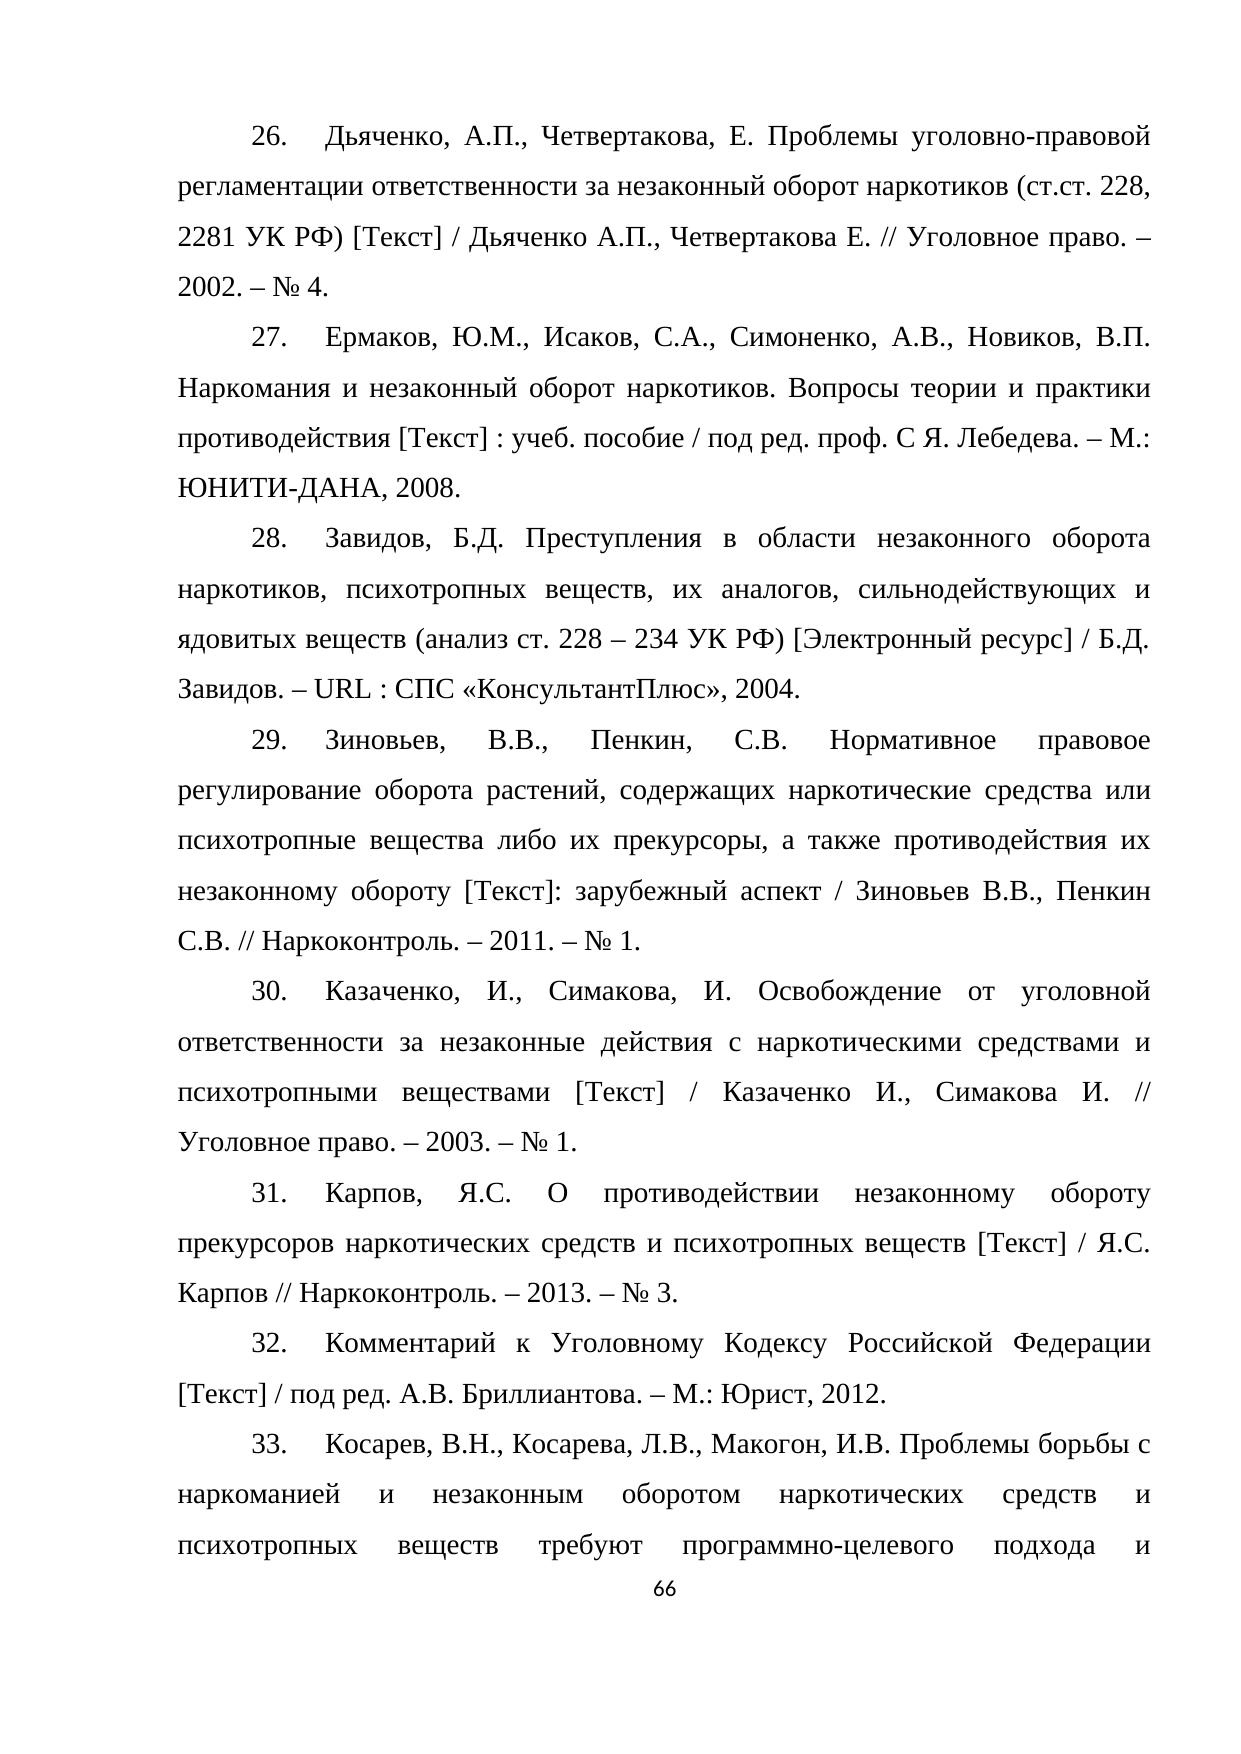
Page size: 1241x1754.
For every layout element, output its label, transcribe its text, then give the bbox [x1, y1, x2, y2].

list Комментарий к Уголовному Кодексу Российской Федерации [Текст] / под ред. А.В. Бриллиантова. – М.: Юрист, 2012. [177, 1326, 1152, 1409]
list Зиновьев, В.В., Пенкин, С.В. Нормативное правовое регулирование оборота растений, содержащих наркотические средства или психотропные вещества либо их прекурсоры, а также противодействия их незаконному обороту [Текст]: зарубежный аспект / Зиновьев В.В., Пенкин С.В. // Наркоконтроль. – 2011. – № 1. [177, 722, 1152, 957]
list Ермаков, Ю.М., Исаков, С.А., Симоненко, А.В., Новиков, В.П. Наркомания и незаконный оборот наркотиков. Вопросы теории и практики противодействия [Текст] : учеб. пособие / под ред. проф. С Я. Лебедева. – М.: ЮНИТИ-ДАНА, 2008. [177, 319, 1152, 504]
list Завидов, Б.Д. Преступления в области незаконного оборота наркотиков, психотропных веществ, их аналогов, сильнодействующих и ядовитых веществ (анализ ст. 228 – 234 УК РФ) [Электронный ресурс] / Б.Д. Завидов. – URL : СПС «КонсультантПлюс», 2004. [177, 521, 1152, 705]
list Дьяченко, А.П., Четвертакова, Е. Проблемы уголовно-правовой регламентации ответственности за незаконный оборот наркотиков (ст.ст. 228, 2281 УК РФ) [Текст] / Дьяченко А.П., Четвертакова Е. // Уголовное право. – 2002. – № 4. [177, 118, 1152, 303]
list Карпов, Я.С. О противодействии незаконному обороту прекурсоров наркотических средств и психотропных веществ [Текст] / Я.С. Карпов // Наркоконтроль. – 2013. – № 3. [177, 1175, 1152, 1309]
list Казаченко, И., Симакова, И. Освобождение от уголовной ответственности за незаконные действия с наркотическими средствами и психотропными веществами [Текст] / Казаченко И., Симакова И. // Уголовное право. – 2003. – № 1. [177, 973, 1152, 1158]
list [177, 1426, 1152, 1560]
